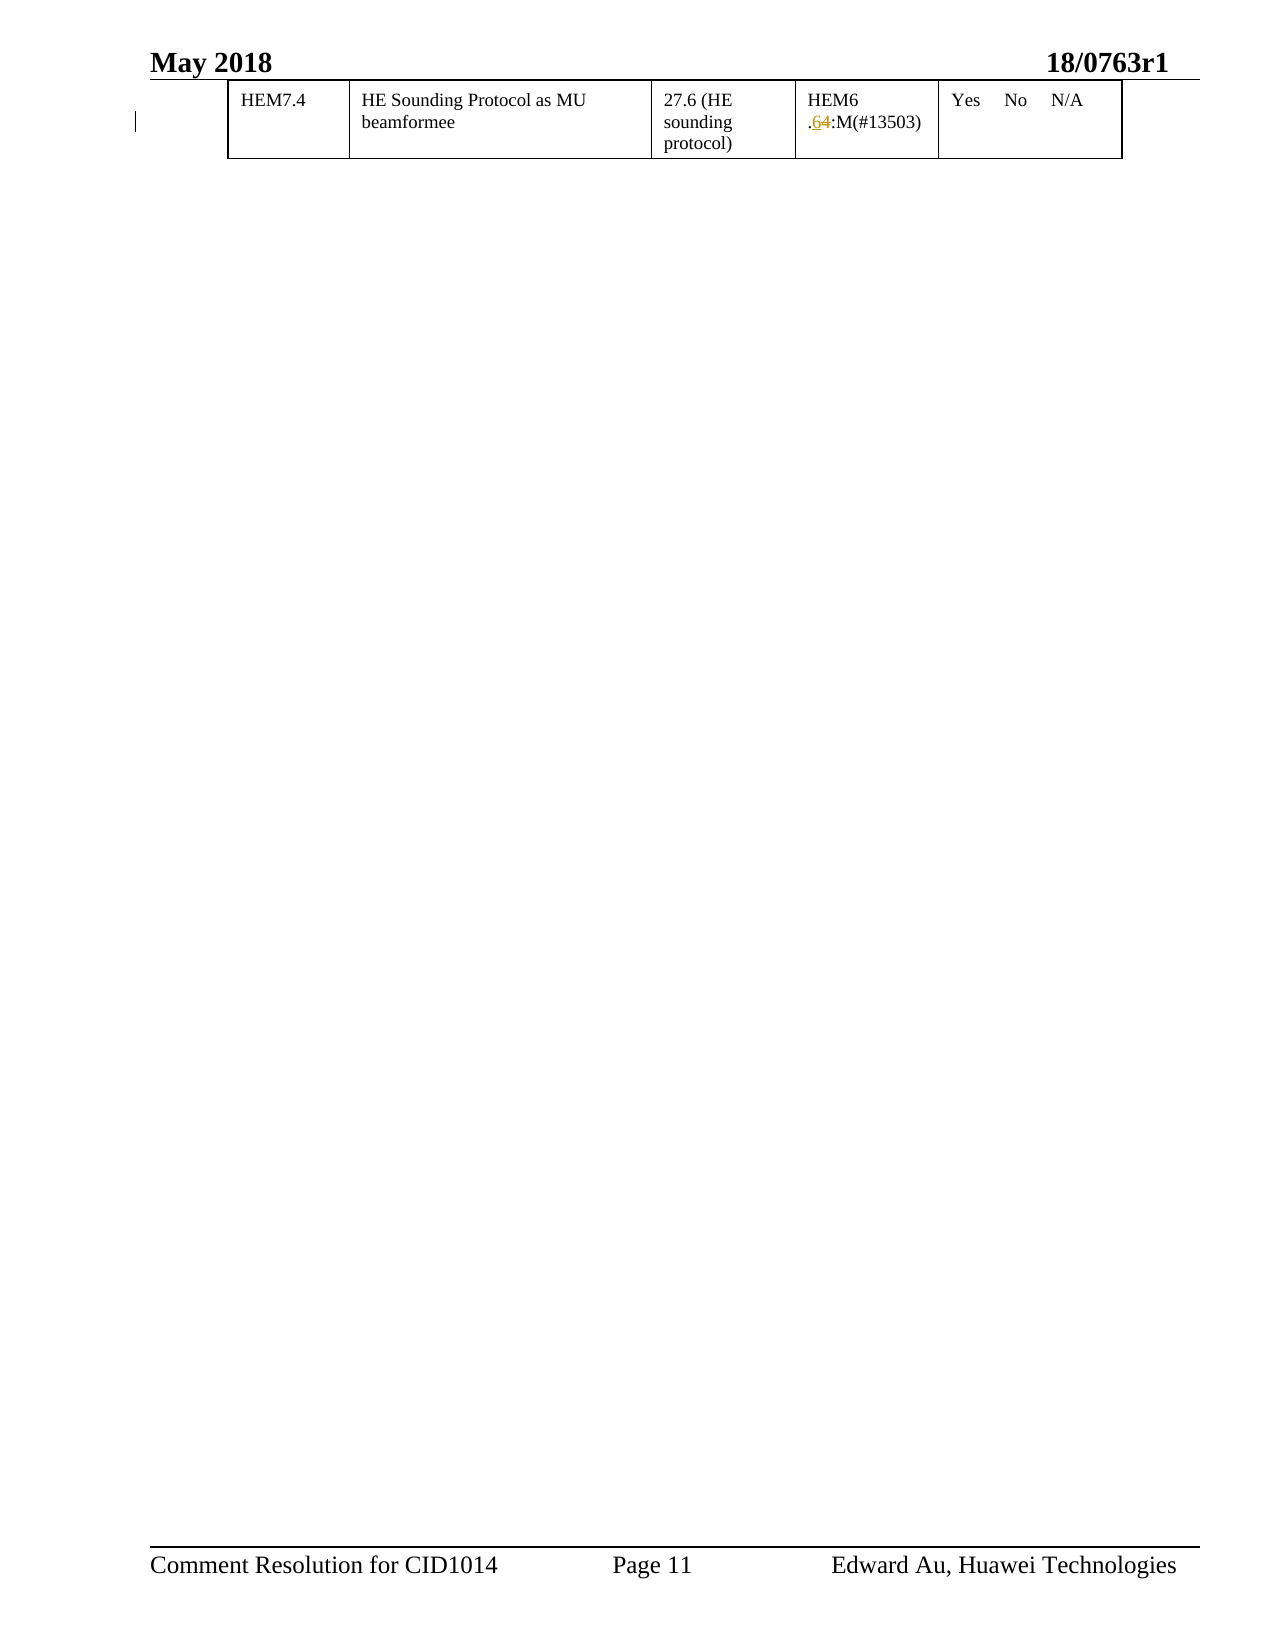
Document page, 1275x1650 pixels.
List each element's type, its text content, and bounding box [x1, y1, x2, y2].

table_cell HEM6.:M(#13503) [796, 81, 938, 158]
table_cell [652, 81, 795, 158]
table_cell HEM7.4 [229, 81, 349, 158]
table_cell Yes  No  N/A  [939, 81, 1121, 158]
table_cell HE Sounding Protocol as MU beamformee [350, 81, 651, 158]
